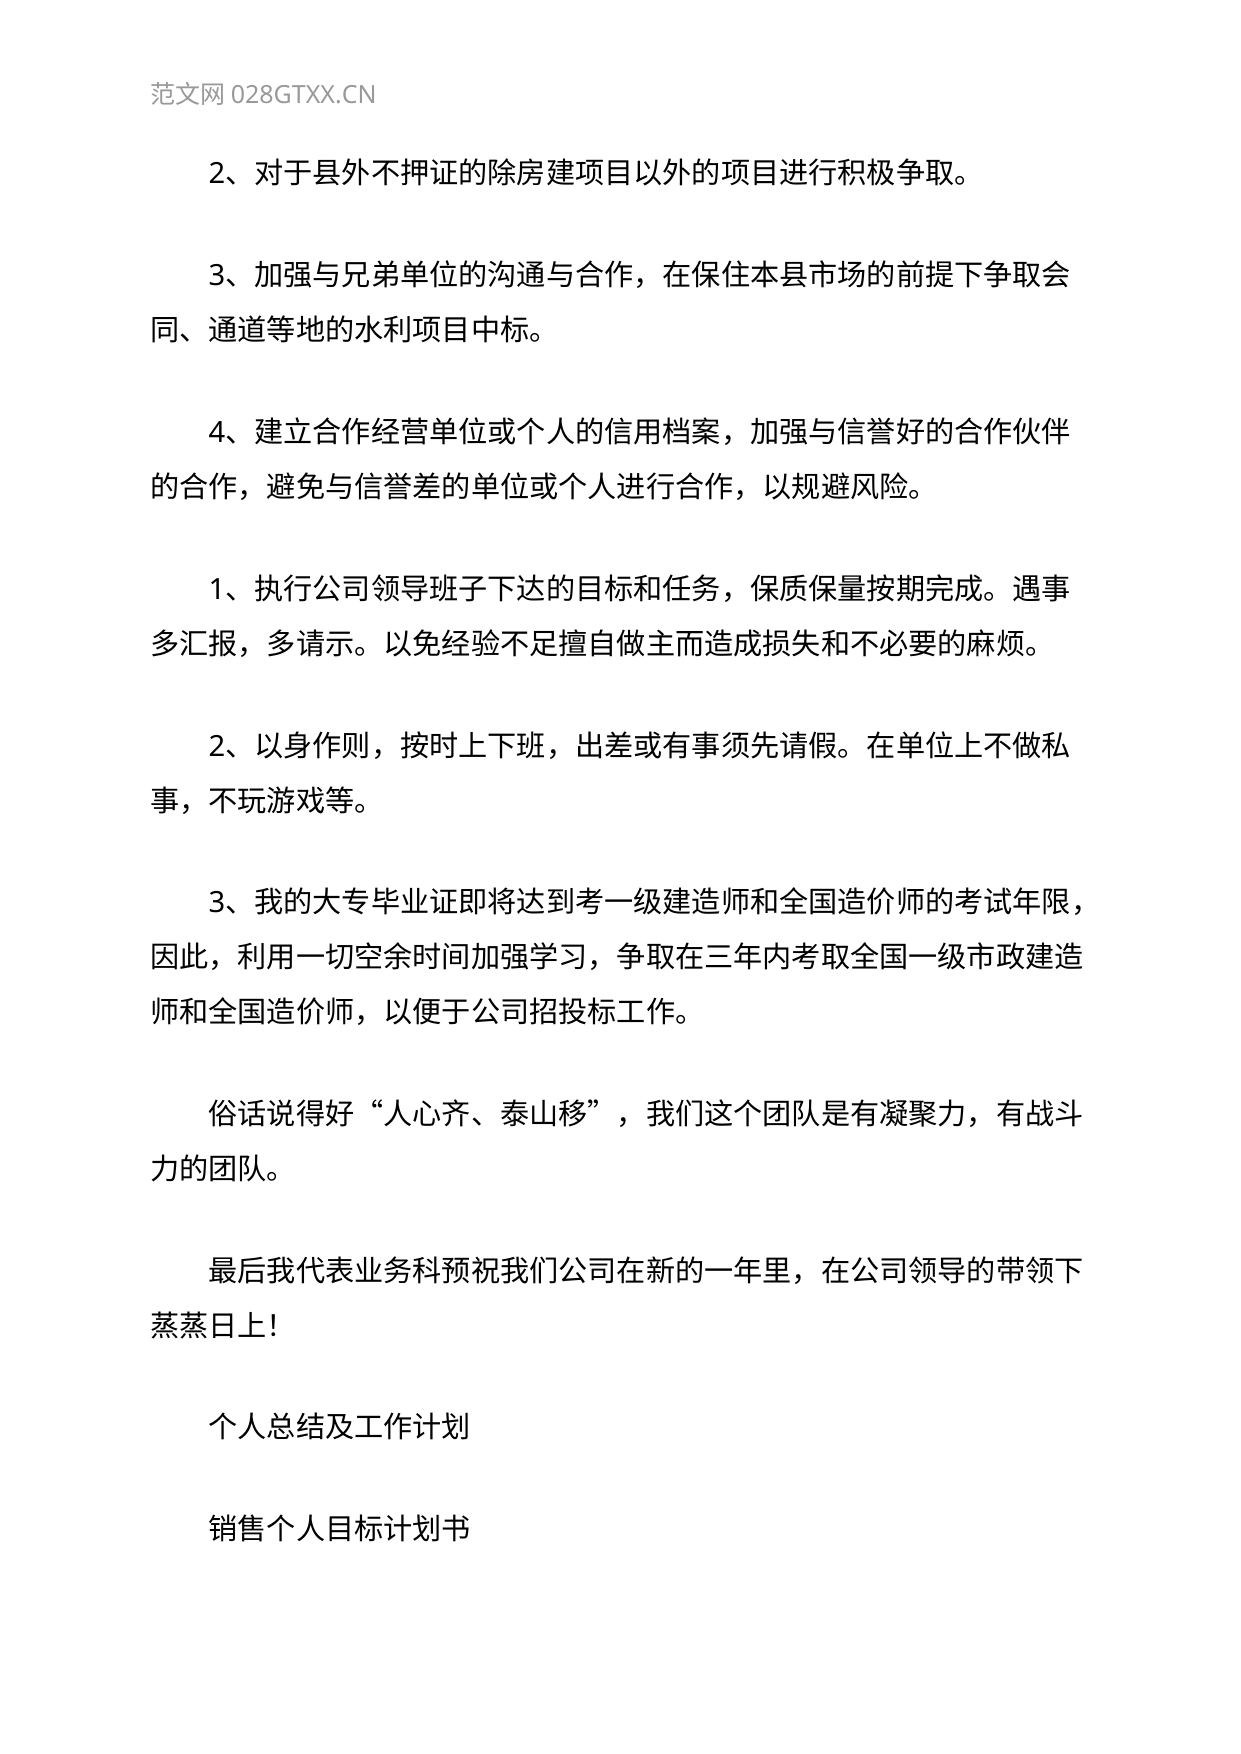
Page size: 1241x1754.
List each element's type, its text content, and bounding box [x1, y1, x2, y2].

text 2、对于县外不押证的除房建项目以外的项目进行积极争取。 [150, 150, 1090, 192]
text 销售个人目标计划书 [150, 1506, 1090, 1548]
text 4、建立合作经营单位或个人的信用档案，加强与信誉好的合作伙伴的合作，避免与信誉差的单位或个人进行合作，以规避风险。 [150, 409, 1090, 506]
text 1、执行公司领导班子下达的目标和任务，保质保量按期完成。遇事多汇报，多请示。以免经验不足擅自做主而造成损失和不必要的麻烦。 [150, 566, 1090, 663]
text 最后我代表业务科预祝我们公司在新的一年里，在公司领导的带领下蒸蒸日上！ [150, 1247, 1090, 1344]
text 3、我的大专毕业证即将达到考一级建造师和全国造价师的考试年限，因此，利用一切空余时间加强学习，争取在三年内考取全国一级市政建造师和全国造价师，以便于公司招投标工作。 [150, 879, 1090, 1031]
text 2、以身作则，按时上下班，出差或有事须先请假。在单位上不做私事，不玩游戏等。 [150, 722, 1090, 819]
text 俗话说得好“人心齐、泰山移”，我们这个团队是有凝聚力，有战斗力的团队。 [150, 1091, 1090, 1188]
text 3、加强与兄弟单位的沟通与合作，在保住本县市场的前提下争取会同、通道等地的水利项目中标。 [150, 252, 1090, 349]
text 个人总结及工作计划 [150, 1404, 1090, 1446]
